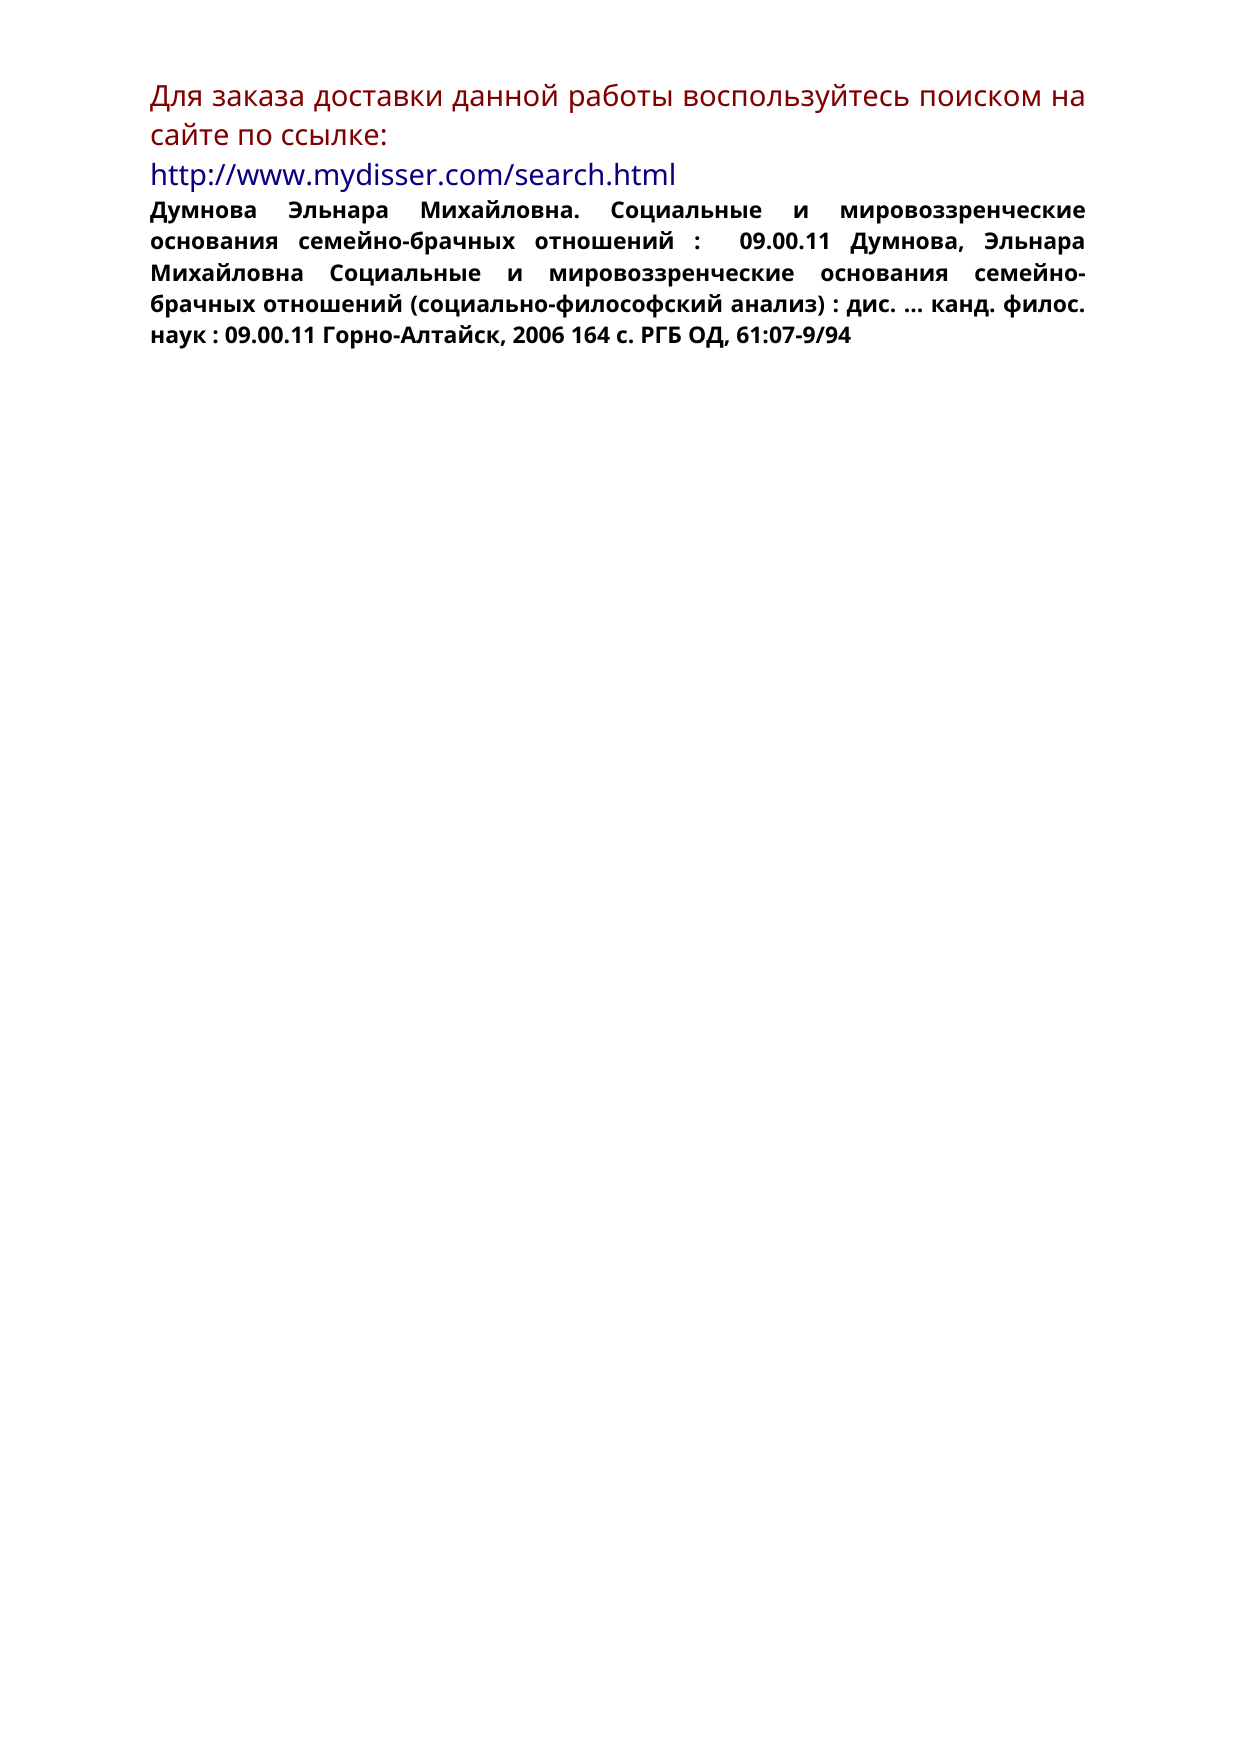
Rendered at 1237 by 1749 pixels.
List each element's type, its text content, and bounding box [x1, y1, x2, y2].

text Думнова Эльнара Михайловна. Социальные и мировоззренческие основания семейно-брачных отношений : 09.00.11 Думнова, Эльнара Михайловна Социальные и мировоззренческие основания семейно-брачных отношений (социально-философский анализ) : дис. ... канд. филос. наук : 09.00.11 Горно-Алтайск, 2006 164 с. РГБ ОД, 61:07-9/94 [150, 194, 1086, 350]
